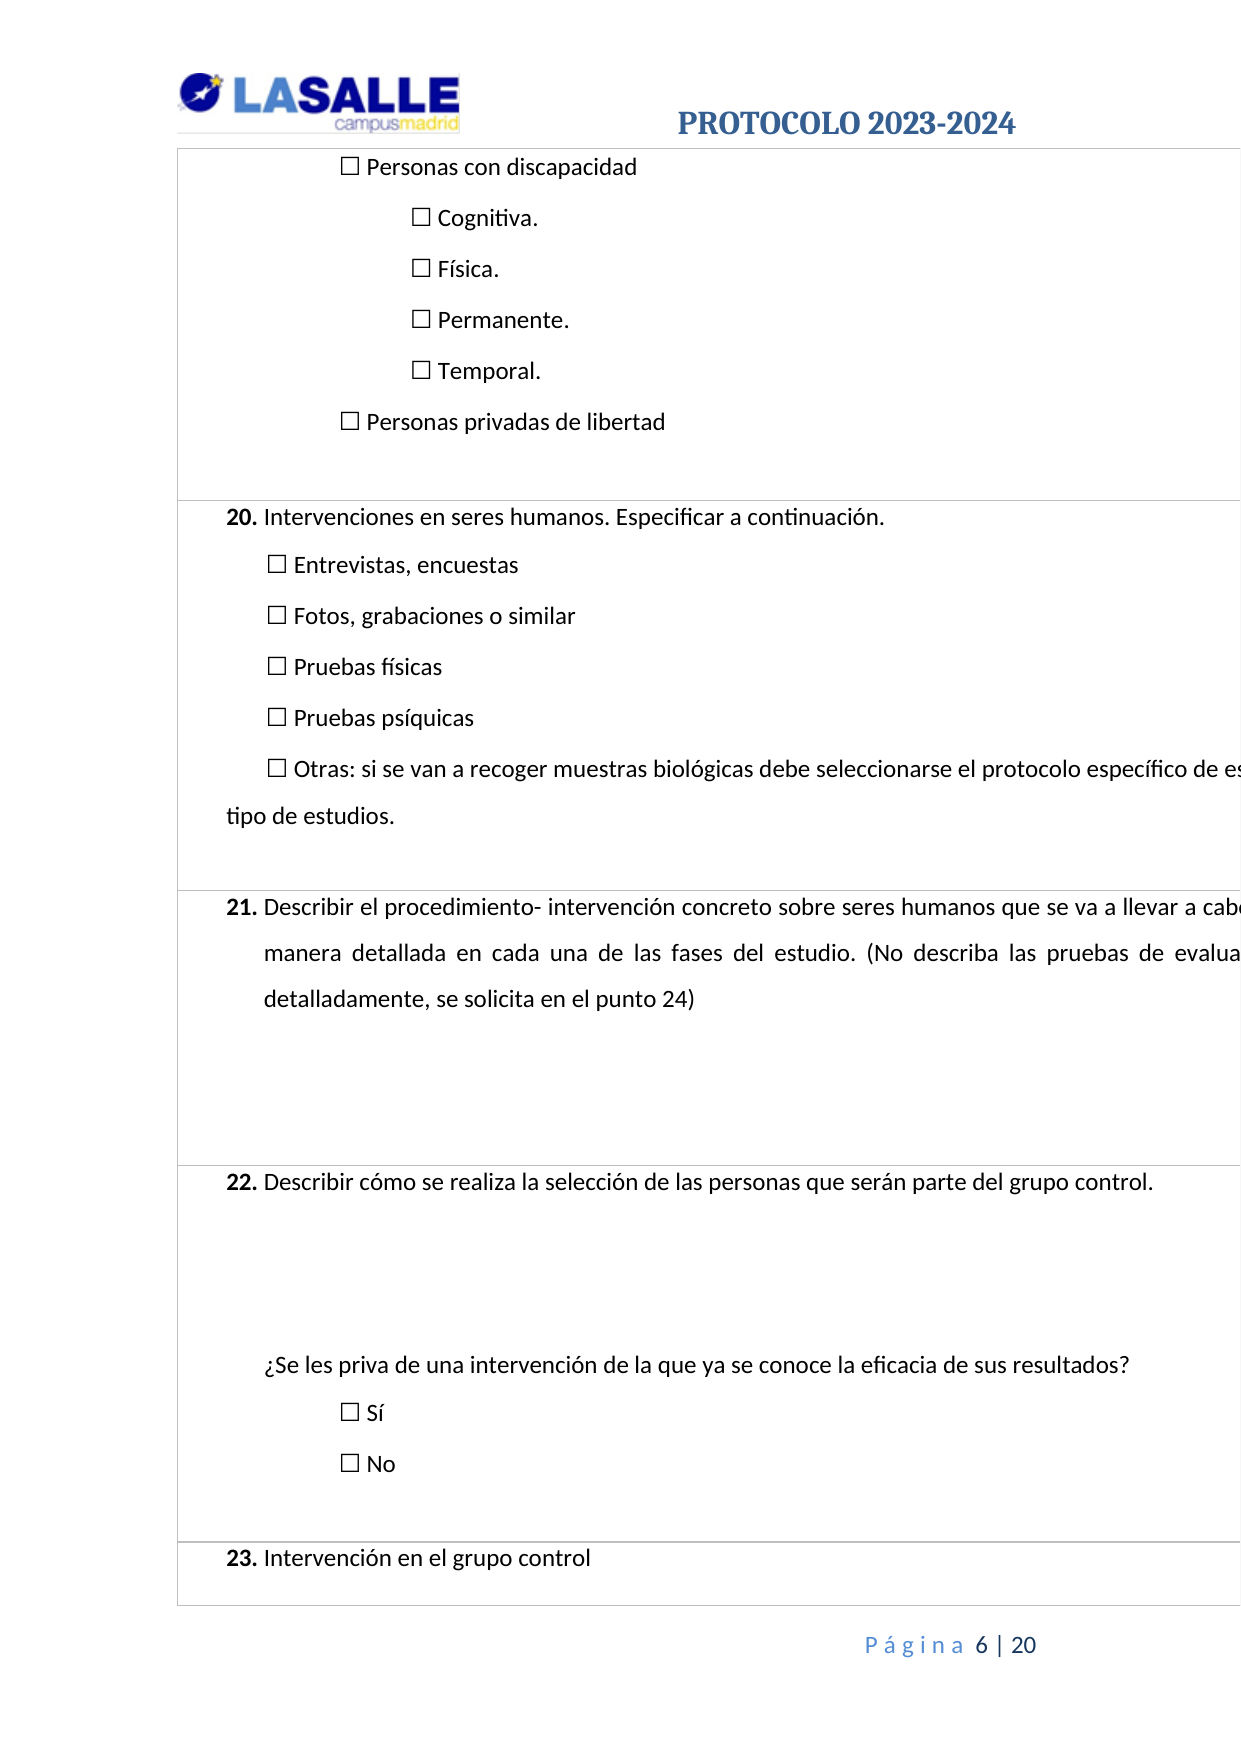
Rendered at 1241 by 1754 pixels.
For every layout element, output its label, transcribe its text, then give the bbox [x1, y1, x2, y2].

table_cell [178, 149, 1240, 500]
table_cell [178, 1543, 1240, 1605]
table_cell Describir cómo se realiza la selección de las personas que serán parte del grupo control. ¿Se les priva de una intervención de la que ya se conoce la eficacia de sus resultados? Sí No [178, 1166, 1240, 1541]
table_cell Intervenciones en seres humanos. Especificar a continuación. Entrevistas, encuestas Fotos, grabaciones o similar Pruebas físicas Pruebas psíquicas Otras: si se van a recoger muestras biológicas debe seleccionarse el protocolo específico de este tipo de estudios. [178, 501, 1240, 890]
picture [177, 73, 460, 135]
table_cell Describir el procedimiento- intervención concreto sobre seres humanos que se va a llevar a cabo de manera detallada en cada una de las fases del estudio. (No describa las pruebas de evaluación detalladamente, se solicita en el punto 24) [178, 891, 1240, 1165]
